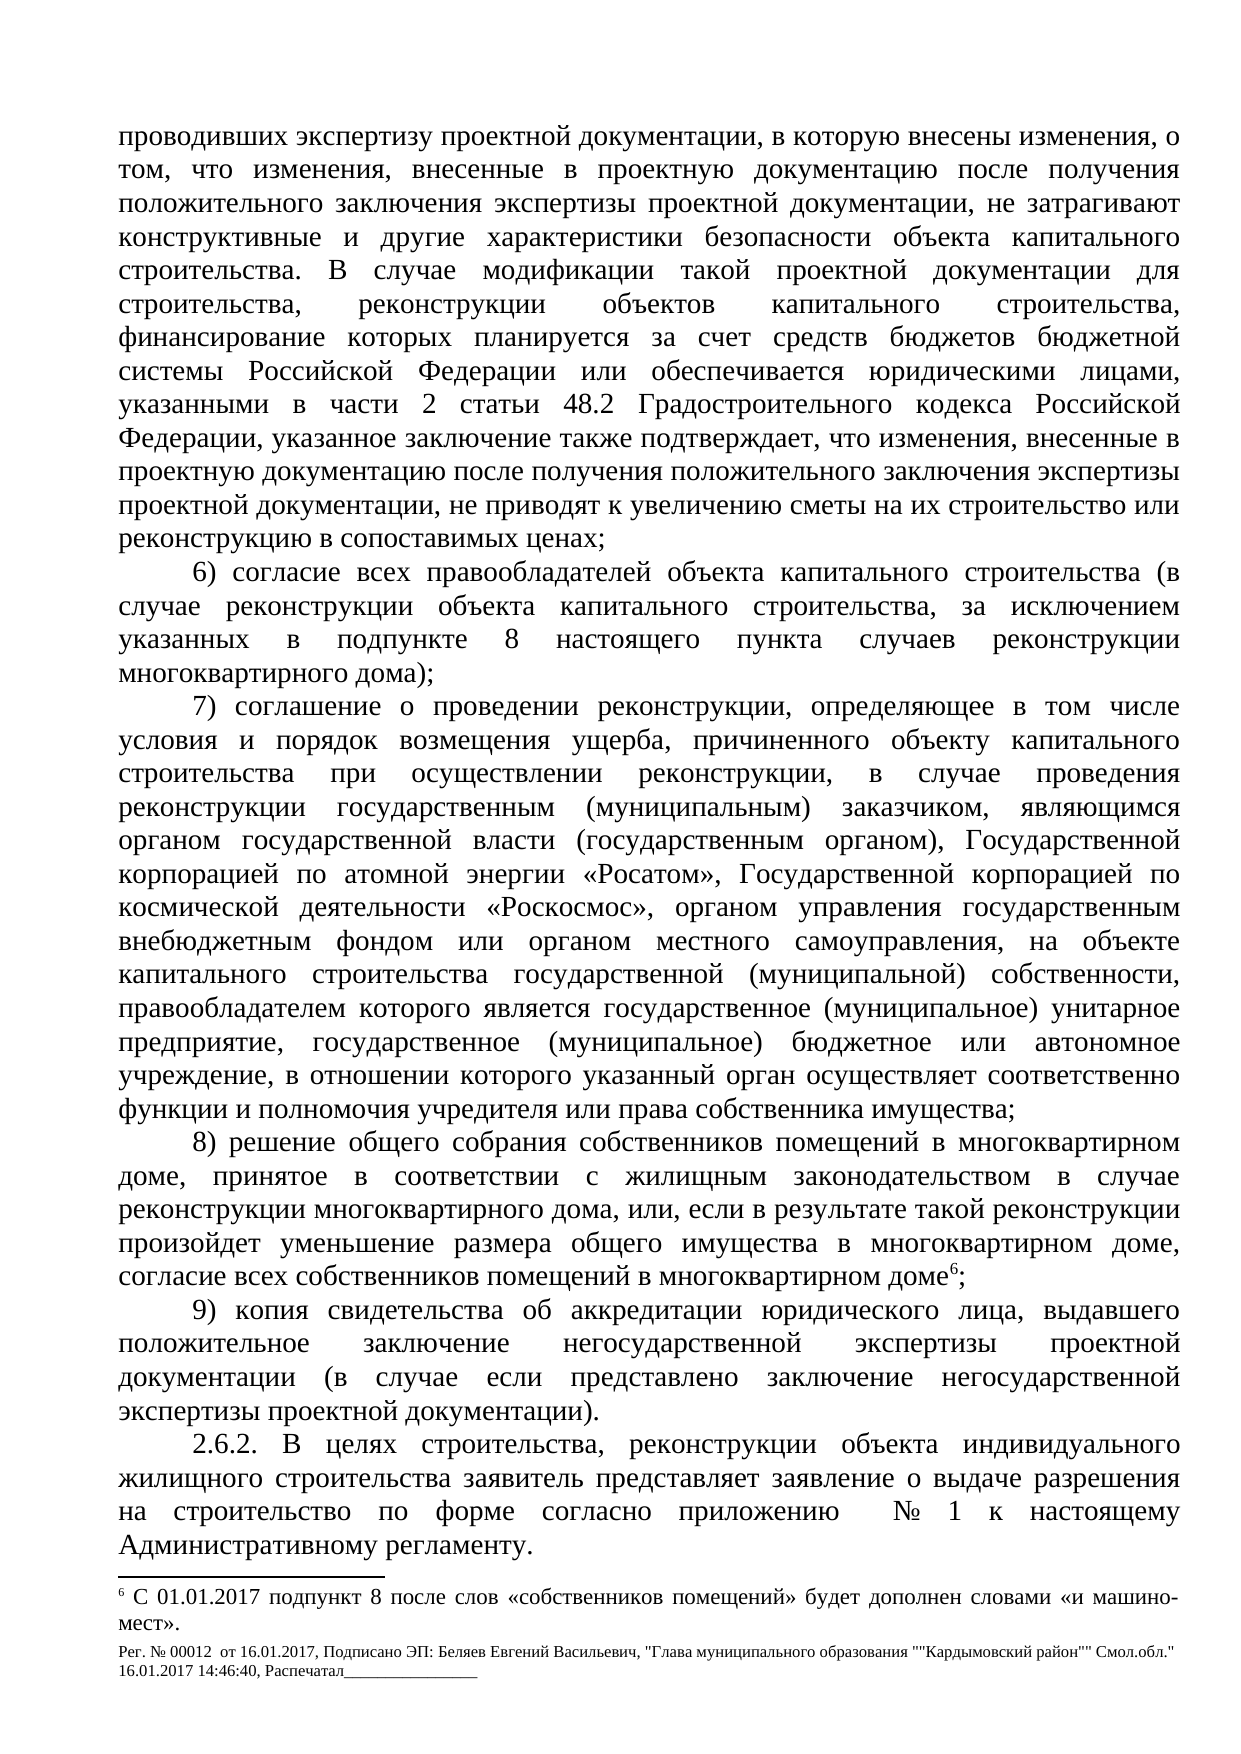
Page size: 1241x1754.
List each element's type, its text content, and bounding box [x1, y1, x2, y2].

text 8) решение общего собрания собственников помещений в многоквартирном доме, принятое в соответствии с жилищным законодательством в случае реконструкции многоквартирного дома, или, если в результате такой реконструкции произойдет уменьшение размера общего имущества в многоквартирном доме, согласие всех собственников помещений в многоквартирном доме; [118, 1124, 1181, 1292]
text 2.6.2. В целях строительства, реконструкции объекта индивидуального жилищного строительства заявитель представляет заявление о выдаче разрешения на строительство по форме согласно приложению № 1 к настоящему Административному регламенту. [118, 1426, 1181, 1560]
text 9) копия свидетельства об аккредитации юридического лица, выдавшего положительное заключение негосударственной экспертизы проектной документации (в случае если представлено заключение негосударственной экспертизы проектной документации). [118, 1292, 1181, 1426]
text 7) соглашение о проведении реконструкции, определяющее в том числе условия и порядок возмещения ущерба, причиненного объекту капитального строительства при осуществлении реконструкции, в случае проведения реконструкции государственным (муниципальным) заказчиком, являющимся органом государственной власти (государственным органом), Государственной корпорацией по атомной энергии «Росатом», Государственной корпорацией по космической деятельности «Роскосмос», органом управления государственным внебюджетным фондом или органом местного самоуправления, на объекте капитального строительства государственной (муниципальной) собственности, правообладателем которого является государственное (муниципальное) унитарное предприятие, государственное (муниципальное) бюджетное или автономное учреждение, в отношении которого указанный орган осуществляет соответственно функции и полномочия учредителя или права собственника имущества; [118, 688, 1181, 1124]
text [118, 118, 1181, 554]
text 6) согласие всех правообладателей объекта капитального строительства (в случае реконструкции объекта капитального строительства, за исключением указанных в подпункте 8 настоящего пункта случаев реконструкции многоквартирного дома); [118, 554, 1181, 688]
